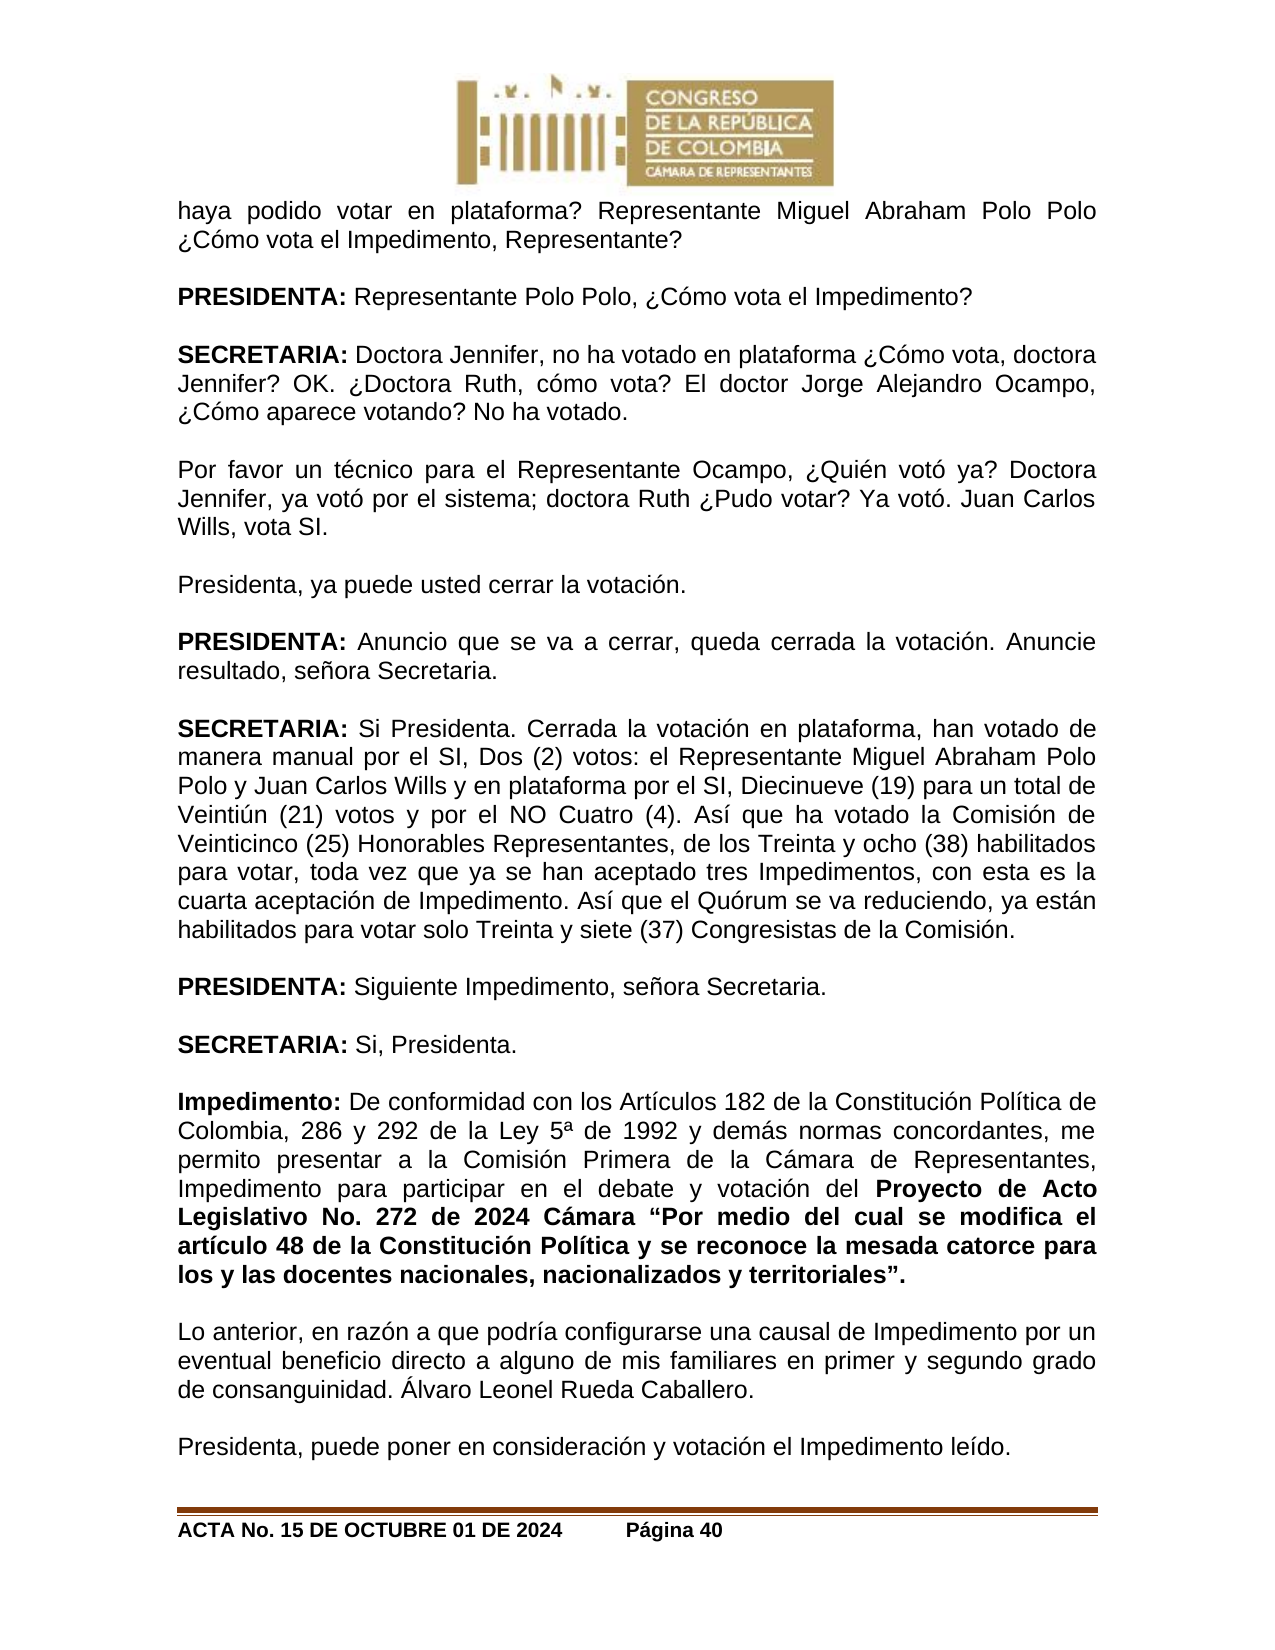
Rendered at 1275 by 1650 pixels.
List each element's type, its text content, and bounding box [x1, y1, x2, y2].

text SECRETARIA: Si Presidenta. Cerrada la votación en plataforma, han votado de manera manual por el SI, Dos (2) votos: el Representante Miguel Abraham Polo Polo y Juan Carlos Wills y en plataforma por el SI, Diecinueve (19) para un total de Veintiún (21) votos y por el NO Cuatro (4). Así que ha votado la Comisión de Veinticinco (25) Honorables Representantes, de los Treinta y ocho (38) habilitados para votar, toda vez que ya se han aceptado tres Impedimentos, con esta es la cuarta aceptación de Impedimento. Así que el Quórum se va reduciendo, ya están habilitados para votar solo Treinta y siete (37) Congresistas de la Comisión. [177, 714, 1098, 944]
text PRESIDENTA: Siguiente Impedimento, señora Secretaria. [177, 972, 1098, 1001]
picture [430, 73, 845, 197]
text Impedimento: De conformidad con los Artículos 182 de la Constitución Política de Colombia, 286 y 292 de la Ley 5ª de 1992 y demás normas concordantes, me permito presentar a la Comisión Primera de la Cámara de Representantes, Impedimento para participar en el debate y votación del Proyecto de Acto Legislativo No. 272 de 2024 Cámara “Por medio del cual se modifica el artículo 48 de la Constitución Política y se reconoce la mesada catorce para los y las docentes nacionales, nacionalizados y territoriales”. [177, 1087, 1098, 1289]
text Lo anterior, en razón a que podría configurarse una causal de Impedimento por un eventual beneficio directo a alguno de mis familiares en primer y segundo grado de consanguinidad. Álvaro Leonel Rueda Caballero. [177, 1317, 1098, 1404]
text PRESIDENTA: Representante Polo Polo, ¿Cómo vota el Impedimento? [177, 282, 1098, 311]
text SECRETARIA: Si, Presidenta. [177, 1030, 1098, 1059]
text PRESIDENTA: Anuncio que se va a cerrar, queda cerrada la votación. Anuncie resultado, señora Secretaria. [177, 627, 1098, 685]
text Por favor un técnico para el Representante Ocampo, ¿Quién votó ya? Doctora Jennifer, ya votó por el sistema; doctora Ruth ¿Pudo votar? Ya votó. Juan Carlos Wills, vota SI. [177, 455, 1098, 541]
text Presidenta, puede poner en consideración y votación el Impedimento leído. [177, 1432, 1098, 1461]
text Presidenta, ya puede usted cerrar la votación. [177, 570, 1098, 599]
text SECRETARIA: Doctora Jennifer, no ha votado en plataforma ¿Cómo vota, doctora Jennifer? OK. ¿Doctora Ruth, cómo vota? El doctor Jorge Alejandro Ocampo, ¿Cómo aparece votando? No ha votado. [177, 340, 1098, 426]
